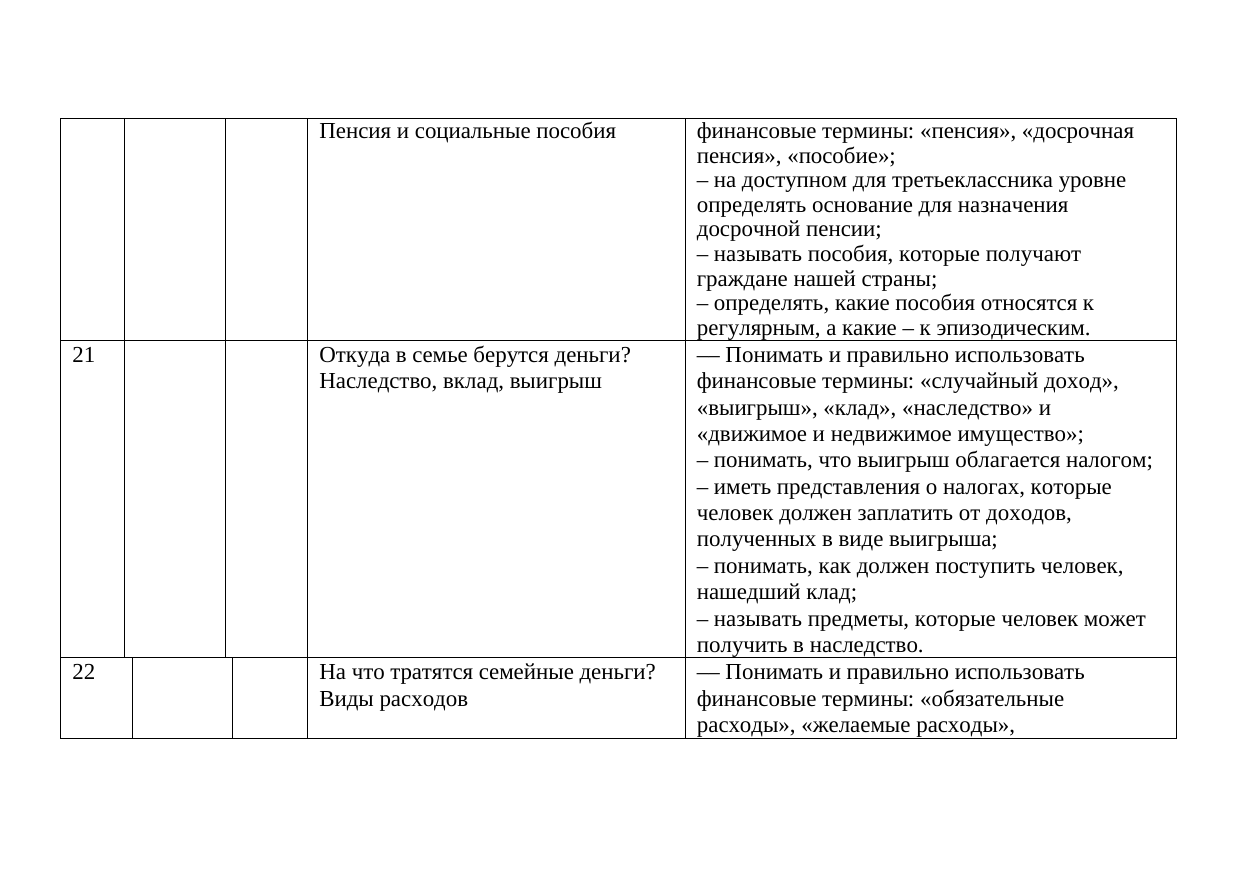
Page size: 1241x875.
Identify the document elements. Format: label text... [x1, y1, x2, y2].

table_cell [226, 341, 307, 657]
table_cell [226, 119, 307, 340]
table_cell [125, 341, 225, 657]
table_cell –– Понимать и правильно использовать финансовые термины: «случайный доход», «выигрыш», «клад», «наследство» и «движимое и недвижимое имущество»; – понимать, что выигрыш облагается налогом; – иметь представления о налогах, которые человек должен заплатить от доходов, полученных в виде выигрыша; – понимать, как должен поступить человек, нашедший клад; – называть предметы, которые человек может получить в наследство. [686, 341, 1176, 657]
table_cell 20 [61, 119, 124, 340]
table_cell 21 [61, 341, 124, 657]
table_cell [125, 119, 225, 340]
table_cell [308, 658, 685, 737]
table_cell [133, 658, 232, 737]
table_cell Откуда в семье берутся деньги? Наследство, вклад, выигрыш [308, 341, 685, 657]
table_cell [686, 119, 1176, 340]
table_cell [686, 658, 1176, 737]
table_cell [233, 658, 307, 737]
table_cell 22 [61, 658, 132, 737]
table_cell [308, 119, 685, 340]
